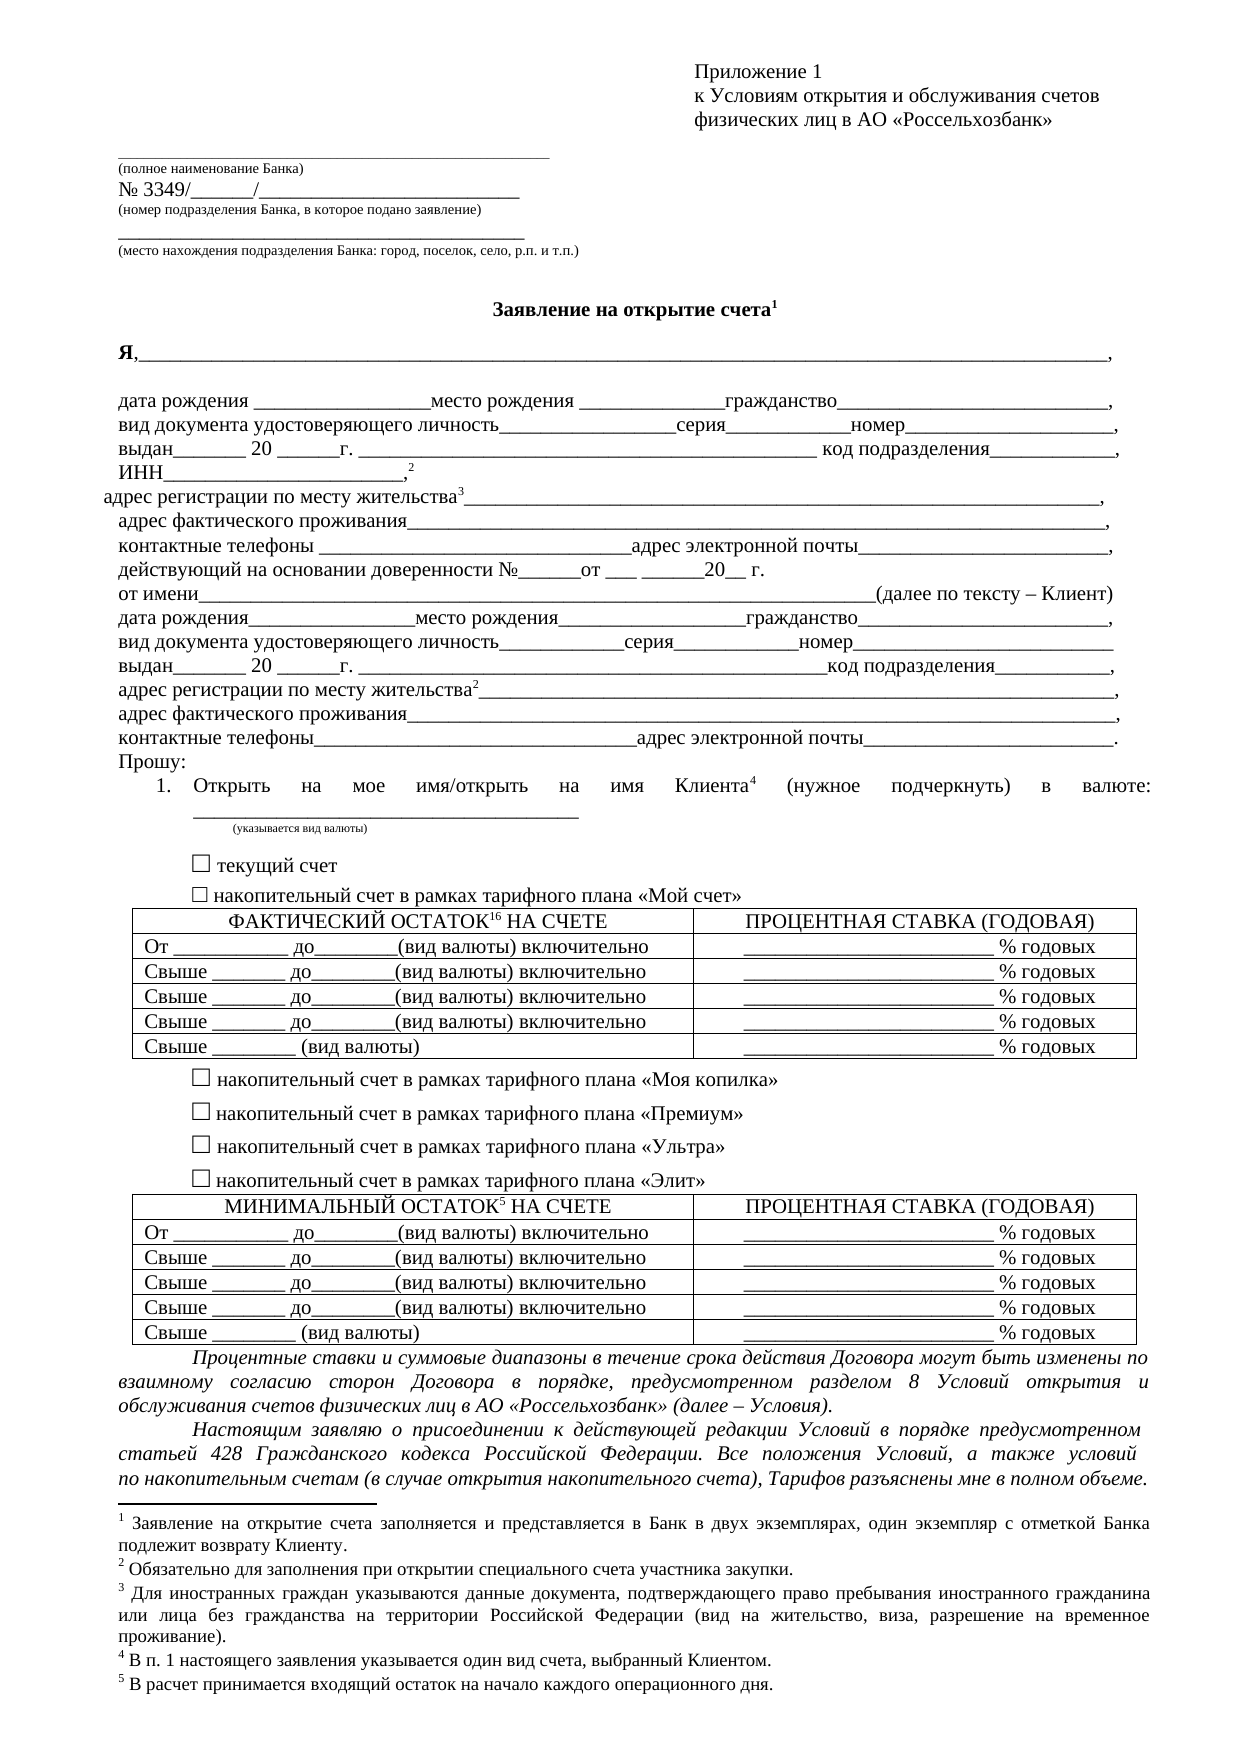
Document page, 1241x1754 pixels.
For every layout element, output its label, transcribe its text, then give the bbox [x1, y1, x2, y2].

text (место нахождения подразделения Банка: город, поселок, село, р.п. и т.п.) [118, 242, 1122, 258]
text № 3349/______/_________________________ [118, 177, 1152, 201]
table_cell ________________________ % годовых [694, 1009, 1136, 1033]
table_cell Свыше _______ до________(вид валюты) включительно [133, 1245, 693, 1269]
table_cell ________________________ % годовых [694, 1034, 1136, 1058]
text выдан_______ 20 ______г. _____________________________________________код подразделения___________, [118, 653, 1152, 677]
text от имени_________________________________________________________________(далее по тексту – Клиент) [118, 581, 1152, 605]
text Я,_____________________________________________________________________________________________, [118, 340, 1152, 364]
table_header Минимальный остаток на счете [133, 1195, 693, 1218]
table_cell Свыше _______ до________(вид валюты) включительно [133, 1295, 693, 1319]
text дата рождения________________место рождения__________________гражданство________________________, [118, 605, 1152, 629]
table_cell Свыше _______ до________(вид валюты) включительно [133, 984, 693, 1008]
table_cell Свыше _______ до________(вид валюты) включительно [133, 1009, 693, 1033]
table_cell ________________________ % годовых [694, 1220, 1136, 1244]
text ИНН_______________________, [118, 460, 1152, 484]
table_cell ________________________ % годовых [694, 934, 1136, 958]
text Настоящим заявляю о присоединении к действующей редакции Условий в порядке предусмотренном статьей 428 Гражданского кодекса Российской Федерации. Все положения Условий, а также условий по накопительным счетам (в случае открытия накопительного счета), Тарифов разъяснены мне в полном объеме. [118, 1417, 1152, 1489]
text Заявление на открытие счета [118, 297, 1152, 321]
table_cell Свыше _______ до________(вид валюты) включительно [133, 1270, 693, 1294]
text _______________________________________ [118, 218, 1152, 242]
text контактные телефоны_______________________________адрес электронной почты________________________. [118, 725, 1152, 749]
text контактные телефоны ______________________________адрес электронной почты________________________, [118, 532, 1152, 557]
text □ накопительный счет в рамках тарифного плана «Мой счет» [118, 879, 1152, 908]
table_cell ________________________ % годовых [694, 984, 1136, 1008]
text вид документа удостоверяющего личность_________________серия____________номер____________________, [118, 412, 1152, 436]
text адрес регистрации по месту жительства_____________________________________________________________, [103, 484, 1152, 508]
text (номер подразделения Банка, в которое подано заявление) [118, 201, 1152, 218]
text (указывается вид валюты) [118, 821, 1152, 845]
text Прошу: [118, 749, 1152, 773]
text вид документа удостоверяющего личность____________серия____________номер_________________________ [118, 629, 1152, 653]
text адрес фактического проживания____________________________________________________________________, [118, 701, 1152, 725]
text □ накопительный счет в рамках тарифного плана «Ультра» [118, 1126, 1152, 1160]
table_cell ________________________ % годовых [694, 1295, 1136, 1319]
table_header процентная ставка (годовая) [694, 1195, 1136, 1218]
text адрес фактического проживания___________________________________________________________________, [118, 508, 1152, 532]
text □ накопительный счет в рамках тарифного плана «Премиум» [118, 1093, 1152, 1126]
text Процентные ставки и суммовые диапазоны в течение срока действия Договора могут быть изменены по взаимному согласию сторон Договора в порядке, предусмотренном разделом 8 Условий открытия и обслуживания счетов физических лиц в АО «Россельхозбанк» (далее – Условия). [118, 1345, 1152, 1417]
text □ текущий счет [118, 845, 1152, 879]
text □ накопительный счет в рамках тарифного плана «Элит» [118, 1160, 1152, 1193]
text □ накопительный счет в рамках тарифного плана «Моя копилка» [118, 1059, 1152, 1093]
table_header ФАКТИЧЕСКИЙ остаток16 на счете [133, 909, 693, 933]
text действующий на основании доверенности №______от ___ ______20__ г. [118, 557, 1152, 581]
table_cell Свыше ________ (вид валюты) [133, 1320, 693, 1344]
text выдан_______ 20 ______г. ____________________________________________ код подразделения____________, [118, 436, 1152, 460]
table_header процентная ставка (годовая) [694, 909, 1136, 933]
text (полное наименование Банка) [118, 160, 1152, 177]
table_cell Свыше ________ (вид валюты) [133, 1034, 693, 1058]
table_cell ________________________ % годовых [694, 1270, 1136, 1294]
text _____________________________________________________________________ [118, 146, 1152, 160]
table_cell ________________________ % годовых [694, 1245, 1136, 1269]
text дата рождения _________________место рождения ______________гражданство__________________________, [118, 388, 1152, 412]
table_cell От ___________ до________(вид валюты) включительно [133, 934, 693, 958]
table_cell ________________________ % годовых [694, 1320, 1136, 1344]
text Приложение 1 [694, 59, 1166, 83]
table_cell ________________________ % годовых [694, 959, 1136, 983]
text адрес регистрации по месту жительства2_____________________________________________________________, [118, 677, 1152, 701]
table_cell Свыше _______ до________(вид валюты) включительно [133, 959, 693, 983]
list Открыть на мое имя/открыть на имя Клиента (нужное подчеркнуть) в валюте: _____________________________________ [156, 773, 1152, 821]
table_cell От ___________ до________(вид валюты) включительно [133, 1220, 693, 1244]
text к Условиям открытия и обслуживания счетов физических лиц в АО «Россельхозбанк» [694, 83, 1166, 131]
